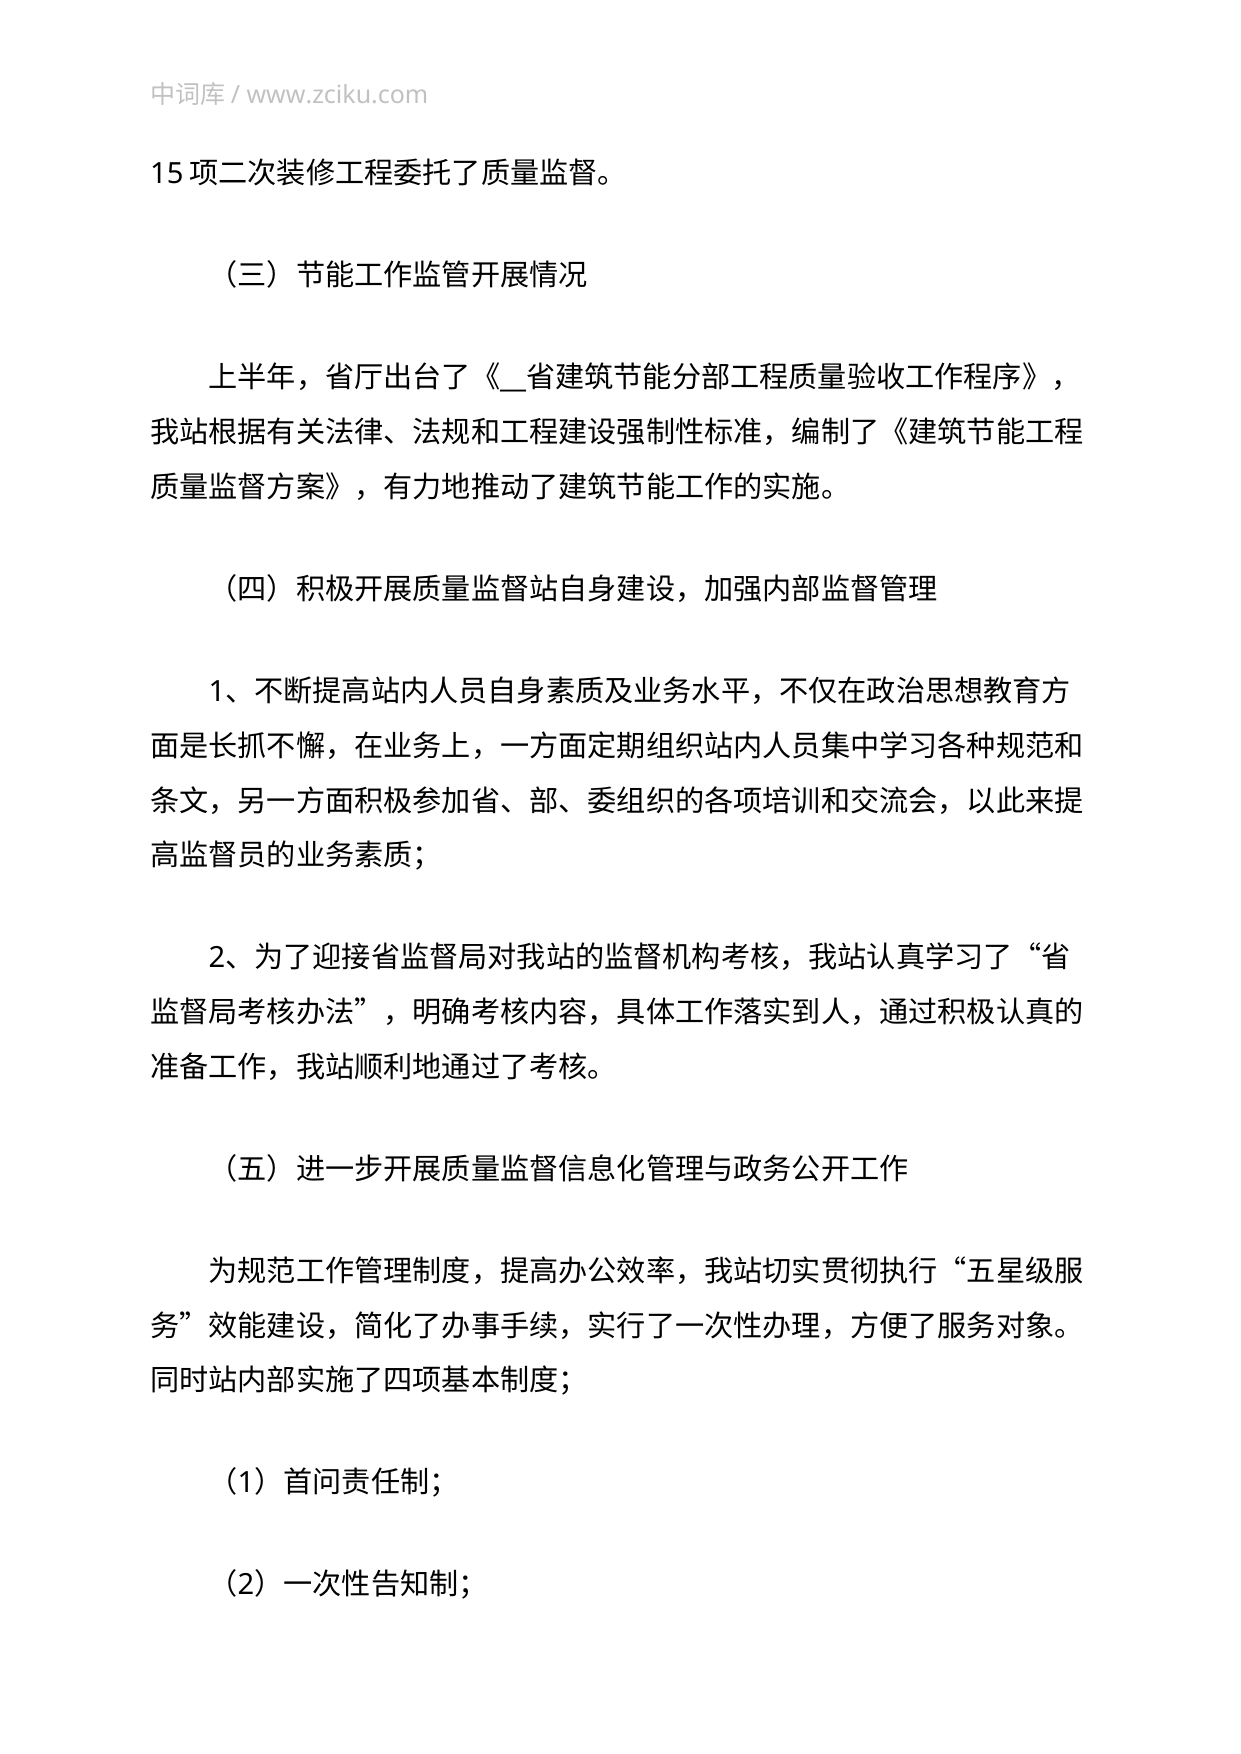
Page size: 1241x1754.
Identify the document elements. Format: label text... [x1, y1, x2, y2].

text 2、为了迎接省监督局对我站的监督机构考核，我站认真学习了“省监督局考核办法”，明确考核内容，具体工作落实到人，通过积极认真的准备工作，我站顺利地通过了考核。 [150, 934, 1090, 1086]
text （2）一次性告知制； [150, 1561, 1090, 1603]
text （四）积极开展质量监督站自身建设，加强内部监督管理 [150, 565, 1090, 608]
text （1）首问责任制； [150, 1459, 1090, 1501]
text 为规范工作管理制度，提高办公效率，我站切实贯彻执行“五星级服务”效能建设，简化了办事手续，实行了一次性办理，方便了服务对象。同时站内部实施了四项基本制度； [150, 1247, 1090, 1399]
text （五）进一步开展质量监督信息化管理与政务公开工作 [150, 1145, 1090, 1188]
text 1、不断提高站内人员自身素质及业务水平，不仅在政治思想教育方面是长抓不懈，在业务上，一方面定期组织站内人员集中学习各种规范和条文，另一方面积极参加省、部、委组织的各项培训和交流会，以此来提高监督员的业务素质； [150, 667, 1090, 874]
text 上半年，省厅出台了《__省建筑节能分部工程质量验收工作程序》，我站根据有关法律、法规和工程建设强制性标准，编制了《建筑节能工程质量监督方案》，有力地推动了建筑节能工作的实施。 [150, 354, 1090, 506]
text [150, 150, 1090, 192]
text （三）节能工作监管开展情况 [150, 252, 1090, 294]
